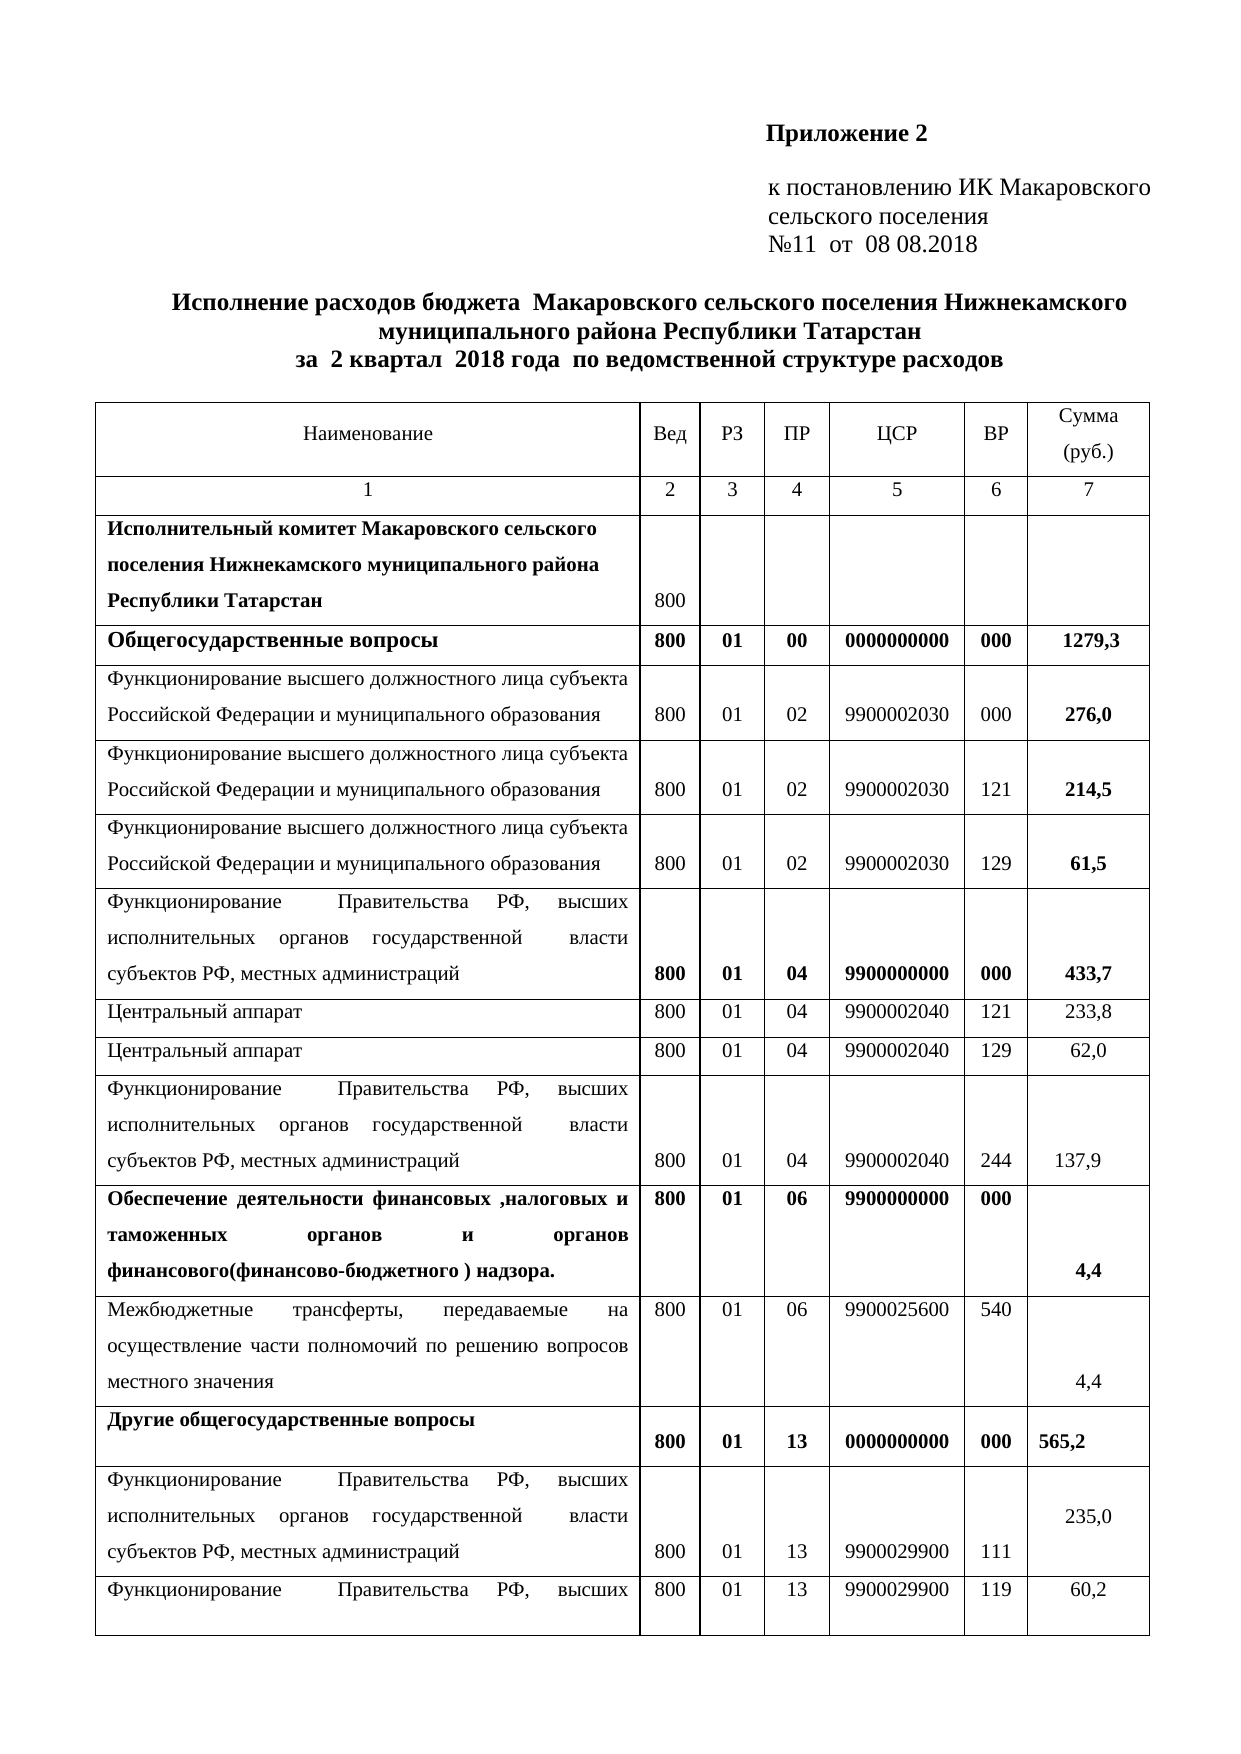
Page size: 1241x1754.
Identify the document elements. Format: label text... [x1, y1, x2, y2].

table_cell 1279,3 [1028, 626, 1149, 665]
table_cell 800 [641, 1407, 699, 1466]
table_cell 800 [641, 1186, 699, 1296]
table_cell Другие общегосударственные вопросы [96, 1407, 639, 1466]
table_cell 02 [765, 815, 829, 888]
table_cell 01 [701, 741, 764, 814]
table_cell Центральный аппарат [96, 1038, 639, 1075]
table_cell 9900002030 [830, 815, 964, 888]
table_cell 62,0 [1028, 1038, 1149, 1075]
table_cell 13 [765, 1577, 829, 1635]
table_cell 9900002040 [830, 1076, 964, 1185]
table_cell Обеспечение деятельности финансовых ,налоговых и таможенных органов и органов финансового(финансово-бюджетного ) надзора. [96, 1186, 639, 1296]
table_cell 800 [641, 666, 699, 739]
table_cell Функционирование Правительства РФ, высших исполнительных органов государственной власти субъектов РФ, местных администраций [96, 889, 639, 998]
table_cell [96, 1577, 639, 1635]
table_cell 800 [641, 1297, 699, 1406]
table_cell 06 [765, 1297, 829, 1406]
table_cell 800 [641, 1000, 699, 1037]
table_cell 04 [765, 1076, 829, 1185]
table_cell 7 [1028, 477, 1149, 514]
table_cell [701, 516, 764, 625]
table_cell 04 [765, 1000, 829, 1037]
table_cell 01 [701, 1297, 764, 1406]
table_cell 121 [965, 741, 1027, 814]
table_cell 01 [701, 626, 764, 665]
table_cell 9900002030 [830, 666, 964, 739]
table_cell 233,8 [1028, 1000, 1149, 1037]
text за 2 квартал 2018 года по ведомственной структуре расходов [118, 344, 1181, 373]
table_cell 01 [701, 1577, 764, 1635]
table_cell 2 [641, 477, 699, 514]
table_cell 02 [765, 666, 829, 739]
table_cell 1 [96, 477, 639, 514]
table_cell 000 [965, 626, 1027, 665]
table_cell 214,5 [1028, 741, 1149, 814]
table_cell 01 [701, 666, 764, 739]
table_cell 9900000000 [830, 1186, 964, 1296]
table_cell 540 [965, 1297, 1027, 1406]
table_header Наименование [96, 403, 639, 476]
table_cell [965, 516, 1027, 625]
table_cell 61,5 [1028, 815, 1149, 888]
table_cell 800 [641, 1038, 699, 1075]
table_cell 04 [765, 889, 829, 998]
table_cell 13 [765, 1467, 829, 1576]
table_cell Межбюджетные трансферты, передаваемые на осуществление части полномочий по решению вопросов местного значения [96, 1297, 639, 1406]
table_cell 244 [965, 1076, 1027, 1185]
table_cell Функционирование Правительства РФ, высших исполнительных органов государственной власти субъектов РФ, местных администраций [96, 1076, 639, 1185]
table_cell 02 [765, 741, 829, 814]
table_cell [1028, 516, 1149, 625]
table_cell [830, 516, 964, 625]
table_cell 800 [641, 1467, 699, 1576]
table_cell 01 [701, 1076, 764, 1185]
table_cell 04 [765, 1038, 829, 1075]
table_cell 565,2 [1028, 1407, 1149, 1466]
table_cell Функционирование высшего должностного лица субъекта Российской Федерации и муниципального образования [96, 741, 639, 814]
table_cell Функционирование высшего должностного лица субъекта Российской Федерации и муниципального образования [96, 815, 639, 888]
table_cell 0000000000 [830, 626, 964, 665]
table_cell 276,0 [1028, 666, 1149, 739]
table_cell 000 [965, 1407, 1027, 1466]
table_cell 01 [701, 1407, 764, 1466]
table_cell 235,0 [1028, 1467, 1149, 1576]
table_cell 01 [701, 889, 764, 998]
table_cell 433,7 [1028, 889, 1149, 998]
table_cell 000 [965, 1186, 1027, 1296]
table_cell 9900000000 [830, 889, 964, 998]
table_header ПР [765, 403, 829, 476]
table_cell 4,4 [1028, 1297, 1149, 1406]
table_cell 00 [765, 626, 829, 665]
table_cell 01 [701, 1000, 764, 1037]
table_cell 6 [965, 477, 1027, 514]
table_cell 9900002040 [830, 1038, 964, 1075]
table_cell 000 [965, 666, 1027, 739]
text №11 от 08 08.2018 [768, 229, 1181, 258]
table_cell 800 [641, 1577, 699, 1635]
table_cell 01 [701, 1038, 764, 1075]
table_cell Общегосударственные вопросы [96, 626, 639, 665]
table_cell Функционирование высшего должностного лица субъекта Российской Федерации и муниципального образования [96, 666, 639, 739]
table_cell 137,9 [1028, 1076, 1149, 1185]
table_cell 5 [830, 477, 964, 514]
table_header Сумма (руб.) [1028, 403, 1149, 476]
table_header РЗ [701, 403, 764, 476]
table_cell 121 [965, 1000, 1027, 1037]
table_cell 129 [965, 815, 1027, 888]
table_header Вед [641, 403, 699, 476]
table_cell 000 [965, 889, 1027, 998]
table_cell 01 [701, 1186, 764, 1296]
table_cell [96, 1467, 639, 1576]
table_cell 800 [641, 815, 699, 888]
table_cell Исполнительный комитет Макаровского сельского поселения Нижнекамского муниципального района Республики Татарстан [96, 516, 639, 625]
table_cell Центральный аппарат [96, 1000, 639, 1037]
table_cell 800 [641, 741, 699, 814]
table_cell 9900029900 [830, 1577, 964, 1635]
table_cell 01 [701, 815, 764, 888]
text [118, 118, 1181, 147]
text к постановлению ИК Макаровского [768, 172, 1181, 201]
table_cell 4 [765, 477, 829, 514]
table_cell 800 [641, 889, 699, 998]
table_cell 4,4 [1028, 1186, 1149, 1296]
table_cell 111 [965, 1467, 1027, 1576]
table_cell 06 [765, 1186, 829, 1296]
table_cell 800 [641, 516, 699, 625]
table_cell 9900029900 [830, 1467, 964, 1576]
table_header ВР [965, 403, 1027, 476]
table_cell 119 [965, 1577, 1027, 1635]
table_header ЦСР [830, 403, 964, 476]
table_cell 129 [965, 1038, 1027, 1075]
text сельского поселения [768, 201, 1181, 229]
table_cell 9900002030 [830, 741, 964, 814]
table_cell 800 [641, 1076, 699, 1185]
table_cell 9900002040 [830, 1000, 964, 1037]
table_cell 01 [701, 1467, 764, 1576]
table_cell 60,2 [1028, 1577, 1149, 1635]
text Исполнение расходов бюджета Макаровского сельского поселения Нижнекамского муниципального района Республики Татарстан [118, 287, 1181, 344]
table_cell 800 [641, 626, 699, 665]
table_cell [765, 516, 829, 625]
table_cell 3 [701, 477, 764, 514]
table_cell 9900025600 [830, 1297, 964, 1406]
table_cell 0000000000 [830, 1407, 964, 1466]
table_cell 13 [765, 1407, 829, 1466]
